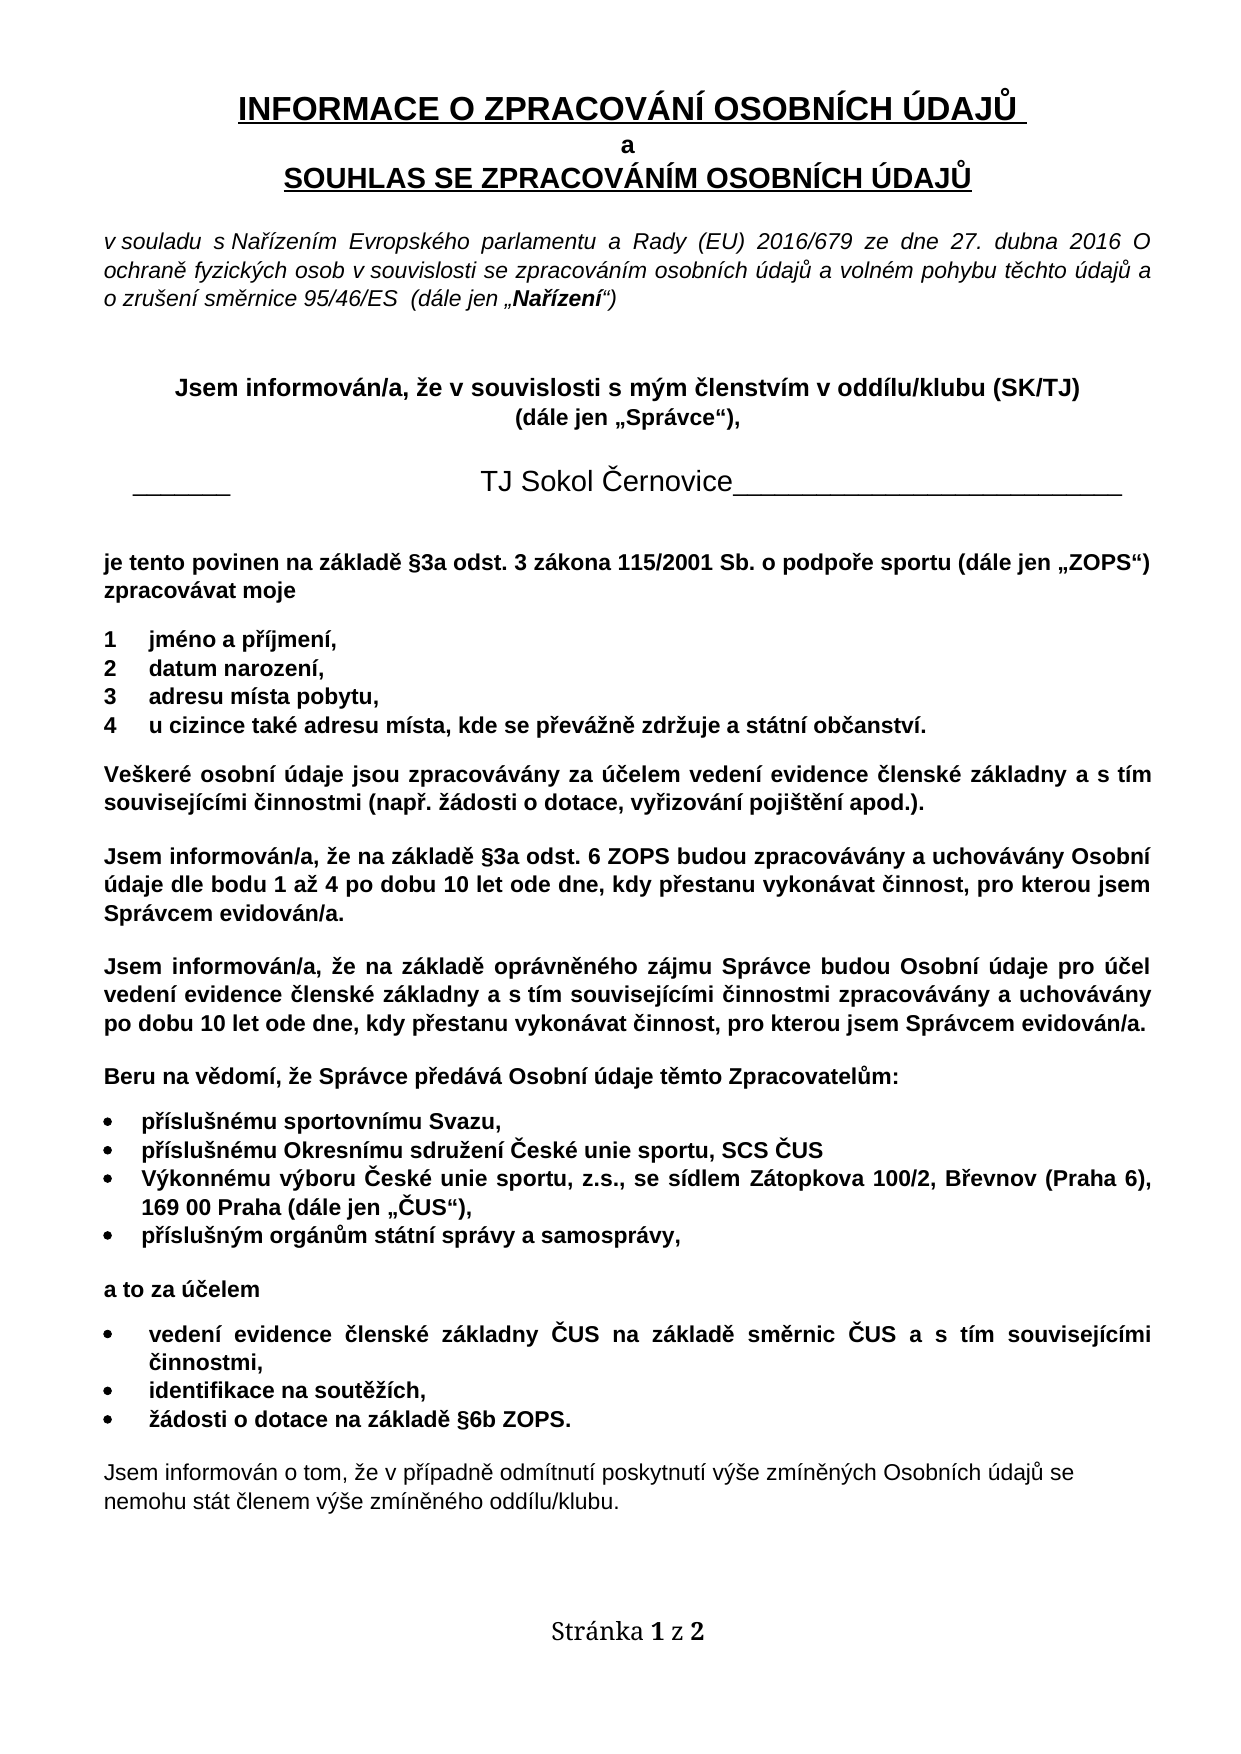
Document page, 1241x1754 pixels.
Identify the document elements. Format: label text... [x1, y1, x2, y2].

subtitle datum narození, [103, 655, 1152, 681]
text v souladu s Nařízením Evropského parlamentu a Rady (EU) 2016/679 ze dne 27. dubna 2016 O ochraně fyzických osob v souvislosti se zpracováním osobních údajů a volném pohybu těchto údajů a o zrušení směrnice 95/46/ES (dále jen „Nařízení“) [103, 228, 1152, 312]
text Beru na vědomí, že Správce předává Osobní údaje těmto Zpracovatelům: [103, 1063, 1152, 1089]
subtitle vedení evidence členské základny ČUS na základě směrnic ČUS a s tím souvisejícími činnostmi, [103, 1321, 1152, 1375]
text je tento povinen na základě §3a odst. 3 zákona 115/2001 Sb. o podpoře sportu (dále jen „ZOPS“) zpracovávat moje [103, 549, 1152, 604]
subtitle identifikace na soutěžích, [103, 1377, 1152, 1404]
text Jsem informován o tom, že v případně odmítnutí poskytnutí výše zmíněných Osobních údajů se nemohu stát členem výše zmíněného oddílu/klubu. [103, 1459, 1152, 1514]
subtitle adresu místa pobytu, [103, 683, 1152, 709]
subtitle u cizince také adresu místa, kde se převážně zdržuje a státní občanství. [103, 712, 1152, 738]
subtitle jméno a příjmení, [103, 626, 1152, 653]
text a [103, 130, 1152, 159]
text SOUHLAS SE ZPRACOVÁNÍM OSOBNÍCH ÚDAJŮ [103, 161, 1152, 195]
text _______ TJ Sokol Černovice____________________________ [103, 464, 1152, 497]
text INFORMACE O ZPRACOVÁNÍ OSOBNÍCH ÚDAJŮ [103, 89, 1152, 127]
subtitle žádosti o dotace na základě §6b ZOPS. [103, 1406, 1152, 1432]
subtitle Veškeré osobní údaje jsou zpracovávány za účelem vedení evidence členské základny a s tím souvisejícími činnostmi (např. žádosti o dotace, vyřizování pojištění apod.). [103, 761, 1152, 816]
text Jsem informován/a, že na základě oprávněného zájmu Správce budou Osobní údaje pro účel vedení evidence členské základny a s tím souvisejícími činnostmi zpracovávány a uchovávány po dobu 10 let ode dne, kdy přestanu vykonávat činnost, pro kterou jsem Správcem evidován/a. [103, 953, 1152, 1036]
text Jsem informován/a, že v souvislosti s mým členstvím v oddílu/klubu (SK/TJ) [103, 373, 1152, 402]
subtitle příslušnému Okresnímu sdružení České unie sportu, SCS ČUS [103, 1137, 1152, 1163]
subtitle Výkonnému výboru České unie sportu, z.s., se sídlem Zátopkova 100/2, Břevnov (Praha 6), 169 00 Praha (dále jen „ČUS“), [103, 1165, 1152, 1220]
subtitle příslušným orgánům státní správy a samosprávy, [103, 1222, 1152, 1248]
text a to za účelem [103, 1276, 1152, 1302]
text Jsem informován/a, že na základě §3a odst. 6 ZOPS budou zpracovávány a uchovávány Osobní údaje dle bodu 1 až 4 po dobu 10 let ode dne, kdy přestanu vykonávat činnost, pro kterou jsem Správcem evidován/a. [103, 843, 1152, 926]
subtitle příslušnému sportovnímu Svazu, [103, 1108, 1152, 1135]
text (dále jen „Správce“), [103, 404, 1152, 431]
